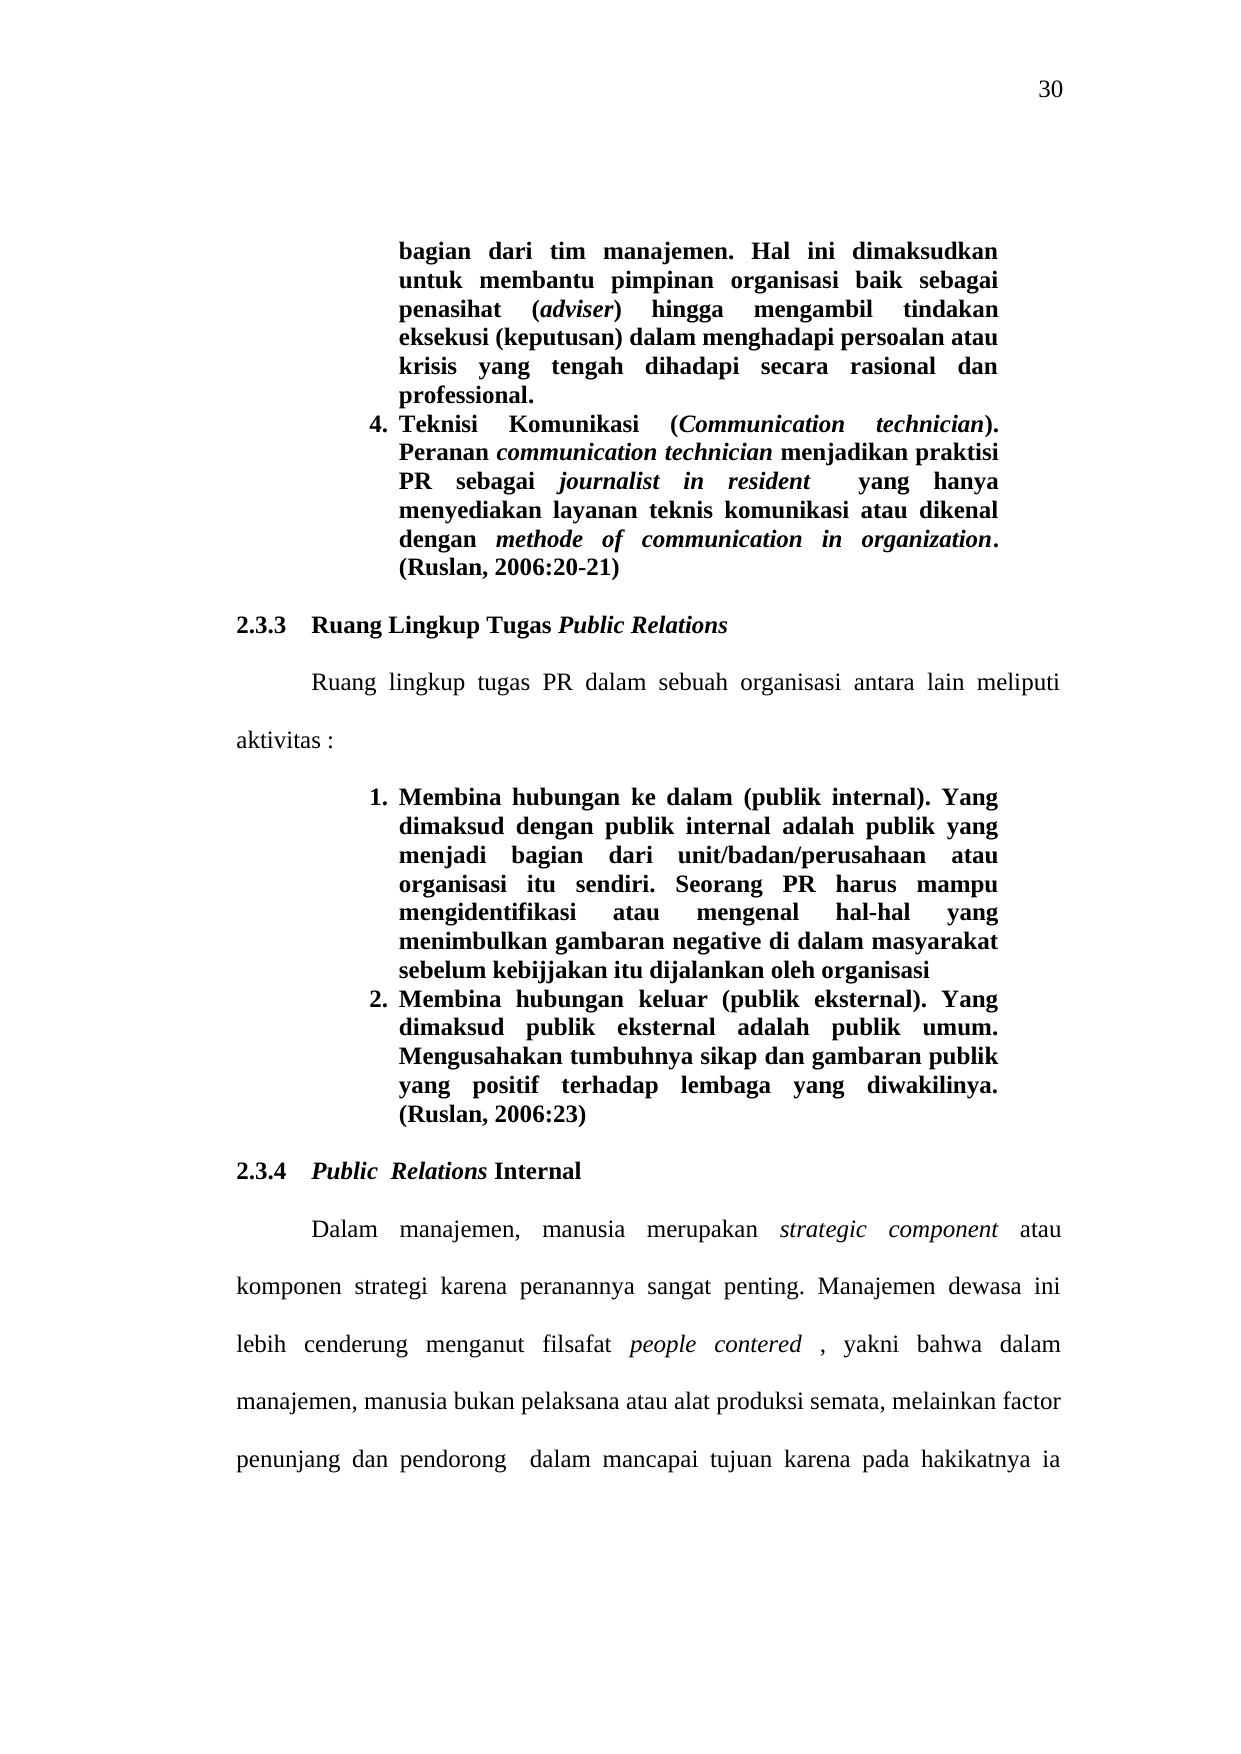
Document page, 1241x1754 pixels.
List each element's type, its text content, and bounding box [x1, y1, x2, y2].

text Ruang lingkup tugas PR dalam sebuah organisasi antara lain meliputi aktivitas : [236, 667, 1061, 754]
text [236, 1214, 1061, 1472]
list Membina hubungan ke dalam (publik internal). Yang dimaksud dengan publik internal adalah publik yang menjadi bagian dari unit/badan/perusahaan atau organisasi itu sendiri. Seorang PR harus mampu mengidentifikasi atau mengenal hal-hal yang menimbulkan gambaran negative di dalam masyarakat sebelum kebijjakan itu dijalankan oleh organisasi [369, 782, 999, 984]
list Ruang Lingkup Tugas Public Relations [236, 610, 1061, 639]
list Teknisi Komunikasi (Communication technician). Peranan communication technician menjadikan praktisi PR sebagai journalist in resident yang hanya menyediakan layanan teknis komunikasi atau dikenal dengan methode of communication in organization. (Ruslan, 2006:20-21) [369, 409, 999, 581]
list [369, 236, 999, 409]
list Membina hubungan keluar (publik eksternal). Yang dimaksud publik eksternal adalah publik umum. Mengusahakan tumbuhnya sikap dan gambaran publik yang positif terhadap lembaga yang diwakilinya.(Ruslan, 2006:23) [369, 984, 999, 1127]
list Public Relations Internal [236, 1156, 1061, 1185]
